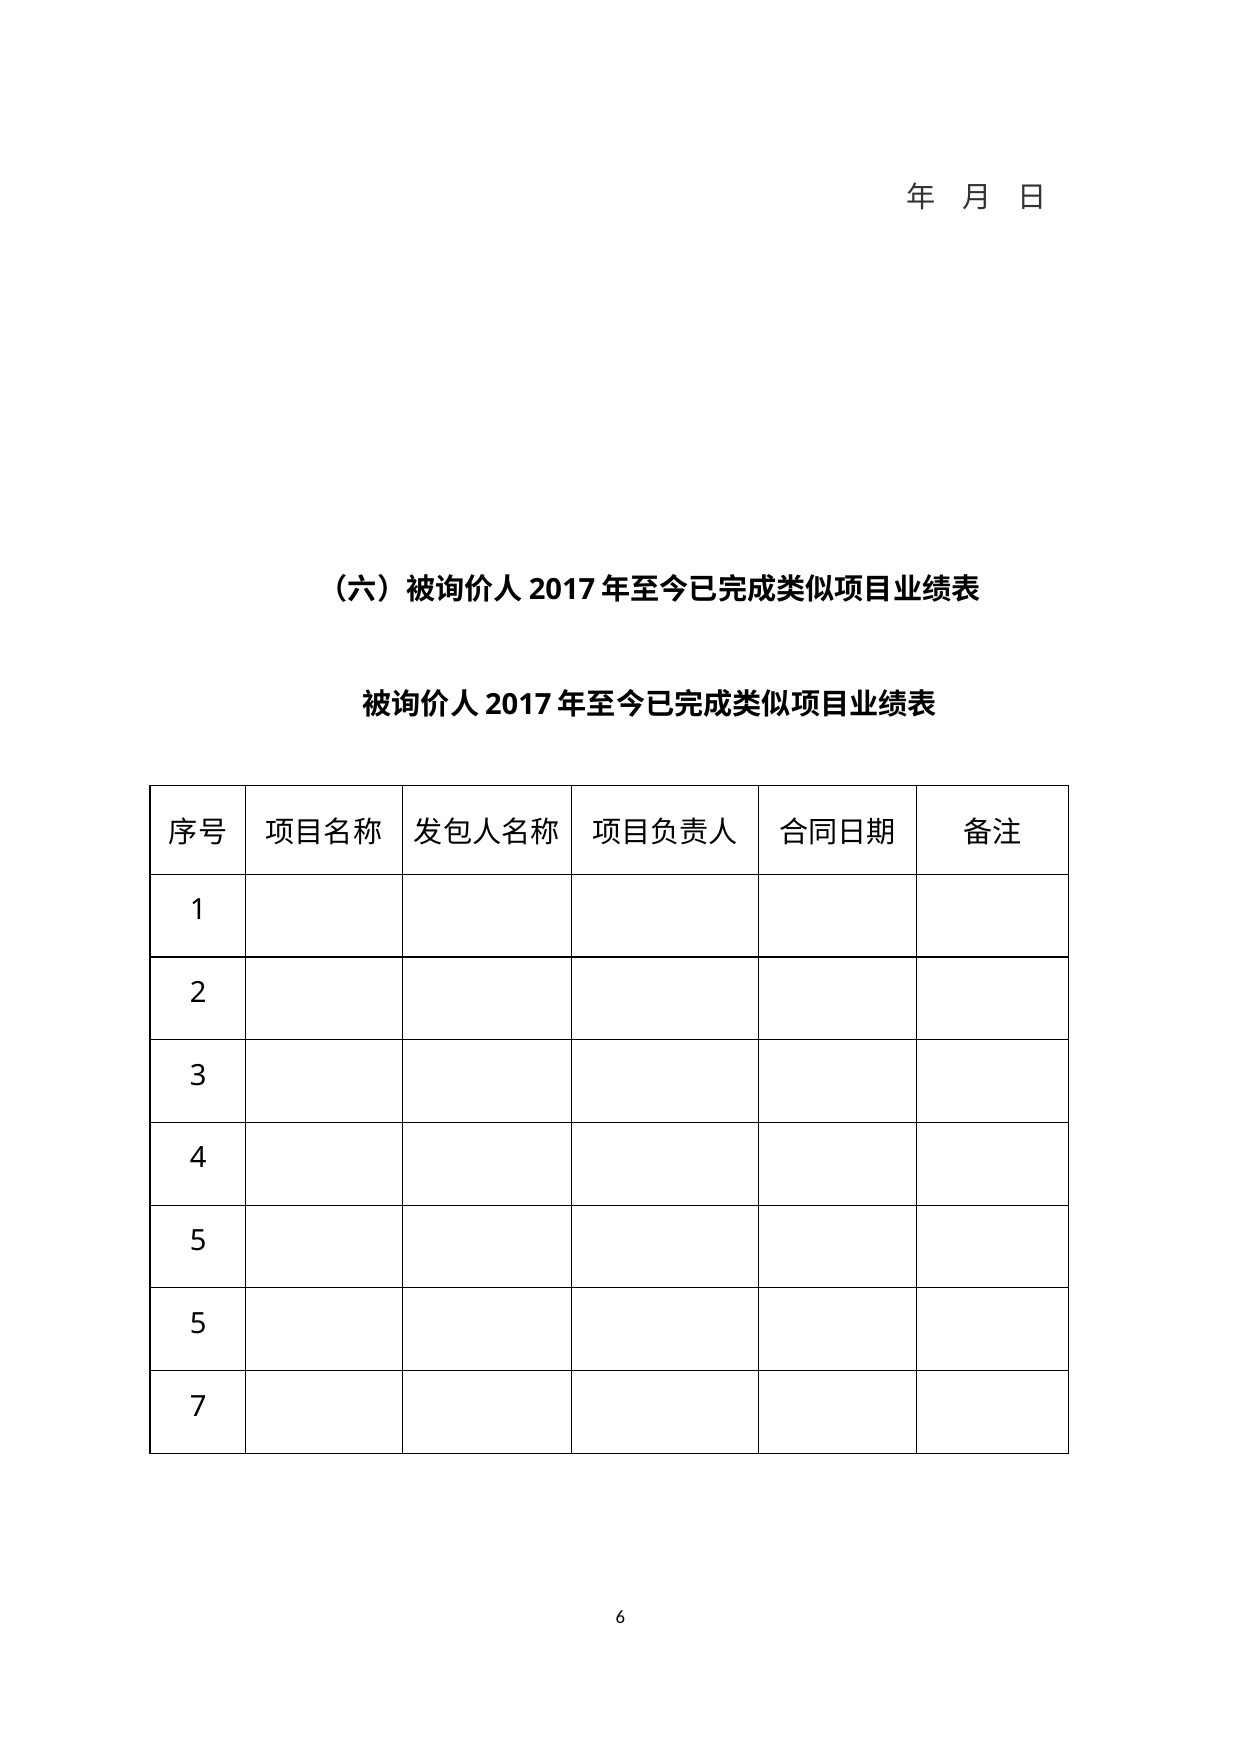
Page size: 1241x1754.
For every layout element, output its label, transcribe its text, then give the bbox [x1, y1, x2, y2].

table_cell [917, 875, 1068, 956]
table_cell [917, 1371, 1068, 1453]
table_cell [403, 1288, 571, 1370]
table_cell [759, 875, 916, 956]
table_cell [246, 1206, 402, 1287]
text 被询价人2017年至今已完成类似项目业绩表 [187, 669, 1053, 734]
table_cell 2 [151, 958, 245, 1039]
table_header 项目名称 [246, 786, 402, 874]
table_cell [246, 1123, 402, 1204]
table_cell [917, 1040, 1068, 1122]
table_cell 1 [151, 875, 245, 956]
table_cell [572, 1206, 758, 1287]
table_cell [572, 1123, 758, 1204]
table_cell 5 [151, 1206, 245, 1287]
text （六）被询价人2017年至今已完成类似项目业绩表 [187, 554, 1053, 619]
table_header 项目负责人 [572, 786, 758, 874]
table_cell 3 [151, 1040, 245, 1122]
table_cell [403, 875, 571, 956]
table_cell 5 [151, 1288, 245, 1370]
text 年 月 日 [187, 162, 1053, 227]
table_cell [759, 958, 916, 1039]
table_cell [759, 1288, 916, 1370]
table_header 合同日期 [759, 786, 916, 874]
table_header 发包人名称 [403, 786, 571, 874]
table_cell [403, 1206, 571, 1287]
table_cell [403, 1371, 571, 1453]
table_cell [246, 1371, 402, 1453]
table_cell [759, 1206, 916, 1287]
table_cell [246, 875, 402, 956]
table_cell [759, 1040, 916, 1122]
table_cell 4 [151, 1123, 245, 1204]
table_cell [246, 1040, 402, 1122]
table_cell [572, 1040, 758, 1122]
table_cell [759, 1371, 916, 1453]
table_cell [917, 1288, 1068, 1370]
table_cell [403, 1040, 571, 1122]
table_cell [246, 1288, 402, 1370]
table_cell [572, 1371, 758, 1453]
table_cell [572, 958, 758, 1039]
table_cell [246, 958, 402, 1039]
table_header 序号 [151, 786, 245, 874]
table_cell [572, 1288, 758, 1370]
table_cell [917, 1206, 1068, 1287]
table_cell [572, 875, 758, 956]
table_cell 7 [151, 1371, 245, 1453]
table_cell [917, 1123, 1068, 1204]
table_cell [759, 1123, 916, 1204]
table_cell [403, 958, 571, 1039]
table_cell [917, 958, 1068, 1039]
table_cell [403, 1123, 571, 1204]
table_header 备注 [917, 786, 1068, 874]
